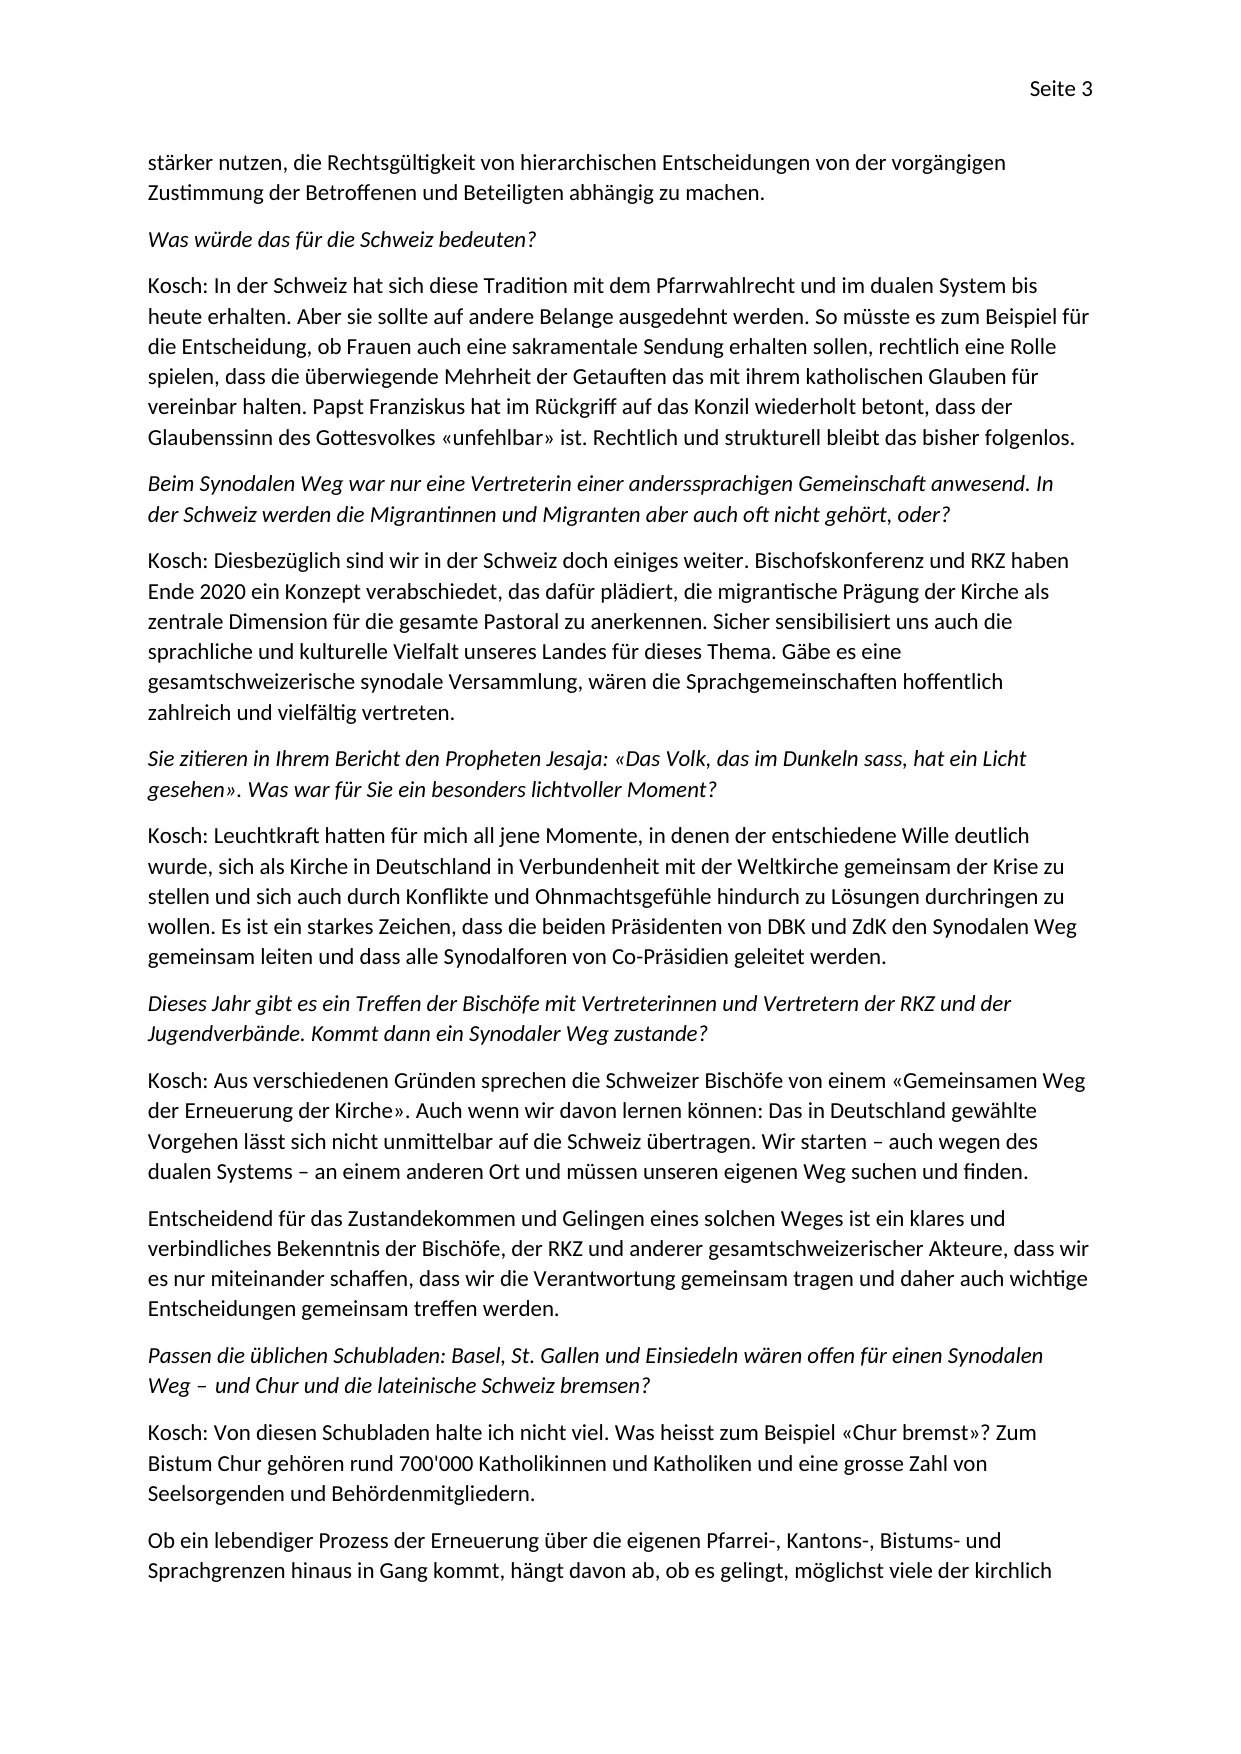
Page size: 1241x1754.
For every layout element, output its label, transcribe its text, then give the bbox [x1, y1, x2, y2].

text Kosch: Von diesen Schubladen halte ich nicht viel. Was heisst zum Beispiel «Chur bremst»? Zum Bistum Chur gehören rund 700'000 Katholikinnen und Katholiken und eine grosse Zahl von Seelsorgenden und Behördenmitgliedern. [148, 1418, 1093, 1507]
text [148, 1526, 1093, 1584]
text Was würde das für die Schweiz bedeuten? [148, 225, 1093, 253]
text Dieses Jahr gibt es ein Treffen der Bischöfe mit Vertreterinnen und Vertretern der RKZ und der Jugendverbände. Kommt dann ein Synodaler Weg zustande? [148, 989, 1093, 1047]
text Passen die üblichen Schubladen: Basel, St. Gallen und Einsiedeln wären offen für einen Synodalen Weg – und Chur und die lateinische Schweiz bremsen? [148, 1341, 1093, 1399]
text Entscheidend für das Zustandekommen und Gelingen eines solchen Weges ist ein klares und verbindliches Bekenntnis der Bischöfe, der RKZ und anderer gesamtschweizerischer Akteure, dass wir es nur miteinander schaffen, dass wir die Verantwortung gemeinsam tragen und daher auch wichtige Entscheidungen gemeinsam treffen werden. [148, 1204, 1093, 1322]
text Kosch: Aus verschiedenen Gründen sprechen die Schweizer Bischöfe von einem «Gemeinsamen Weg der Erneuerung der Kirche». Auch wenn wir davon lernen können: Das in Deutschland gewählte Vorgehen lässt sich nicht unmittelbar auf die Schweiz übertragen. Wir starten – auch wegen des dualen Systems – an einem anderen Ort und müssen unseren eigenen Weg suchen und finden. [148, 1066, 1093, 1185]
text Sie zitieren in Ihrem Bericht den Propheten Jesaja: «Das Volk, das im Dunkeln sass, hat ein Licht gesehen». Was war für Sie ein besonders lichtvoller Moment? [148, 744, 1093, 803]
text Kosch: Diesbezüglich sind wir in der Schweiz doch einiges weiter. Bischofskonferenz und RKZ haben Ende 2020 ein Konzept verabschiedet, das dafür plädiert, die migrantische Prägung der Kirche als zentrale Dimension für die gesamte Pastoral zu anerkennen. Sicher sensibilisiert uns auch die sprachliche und kulturelle Vielfalt unseres Landes für dieses Thema. Gäbe es eine gesamtschweizerische synodale Versammlung, wären die Sprachgemeinschaften hoffentlich zahlreich und vielfältig vertreten. [148, 547, 1093, 726]
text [148, 148, 1093, 206]
text Kosch: In der Schweiz hat sich diese Tradition mit dem Pfarrwahlrecht und im dualen System bis heute erhalten. Aber sie sollte auf andere Belange ausgedehnt werden. So müsste es zum Beispiel für die Entscheidung, ob Frauen auch eine sakramentale Sendung erhalten sollen, rechtlich eine Rolle spielen, dass die überwiegende Mehrheit der Getauften das mit ihrem katholischen Glauben für vereinbar halten. Papst Franziskus hat im Rückgriff auf das Konzil wiederholt betont, dass der Glaubenssinn des Gottesvolkes «unfehlbar» ist. Rechtlich und strukturell bleibt das bisher folgenlos. [148, 272, 1093, 451]
text Beim Synodalen Weg war nur eine Vertreterin einer anderssprachigen Gemeinschaft anwesend. In der Schweiz werden die Migrantinnen und Migranten aber auch oft nicht gehört, oder? [148, 469, 1093, 528]
text Kosch: Leuchtkraft hatten für mich all jene Momente, in denen der entschiedene Wille deutlich wurde, sich als Kirche in Deutschland in Verbundenheit mit der Weltkirche gemeinsam der Krise zu stellen und sich auch durch Konflikte und Ohnmachtsgefühle hindurch zu Lösungen durchringen zu wollen. Es ist ein starkes Zeichen, dass die beiden Präsidenten von DBK und ZdK den Synodalen Weg gemeinsam leiten und dass alle Synodalforen von Co-Präsidien geleitet werden. [148, 822, 1093, 970]
